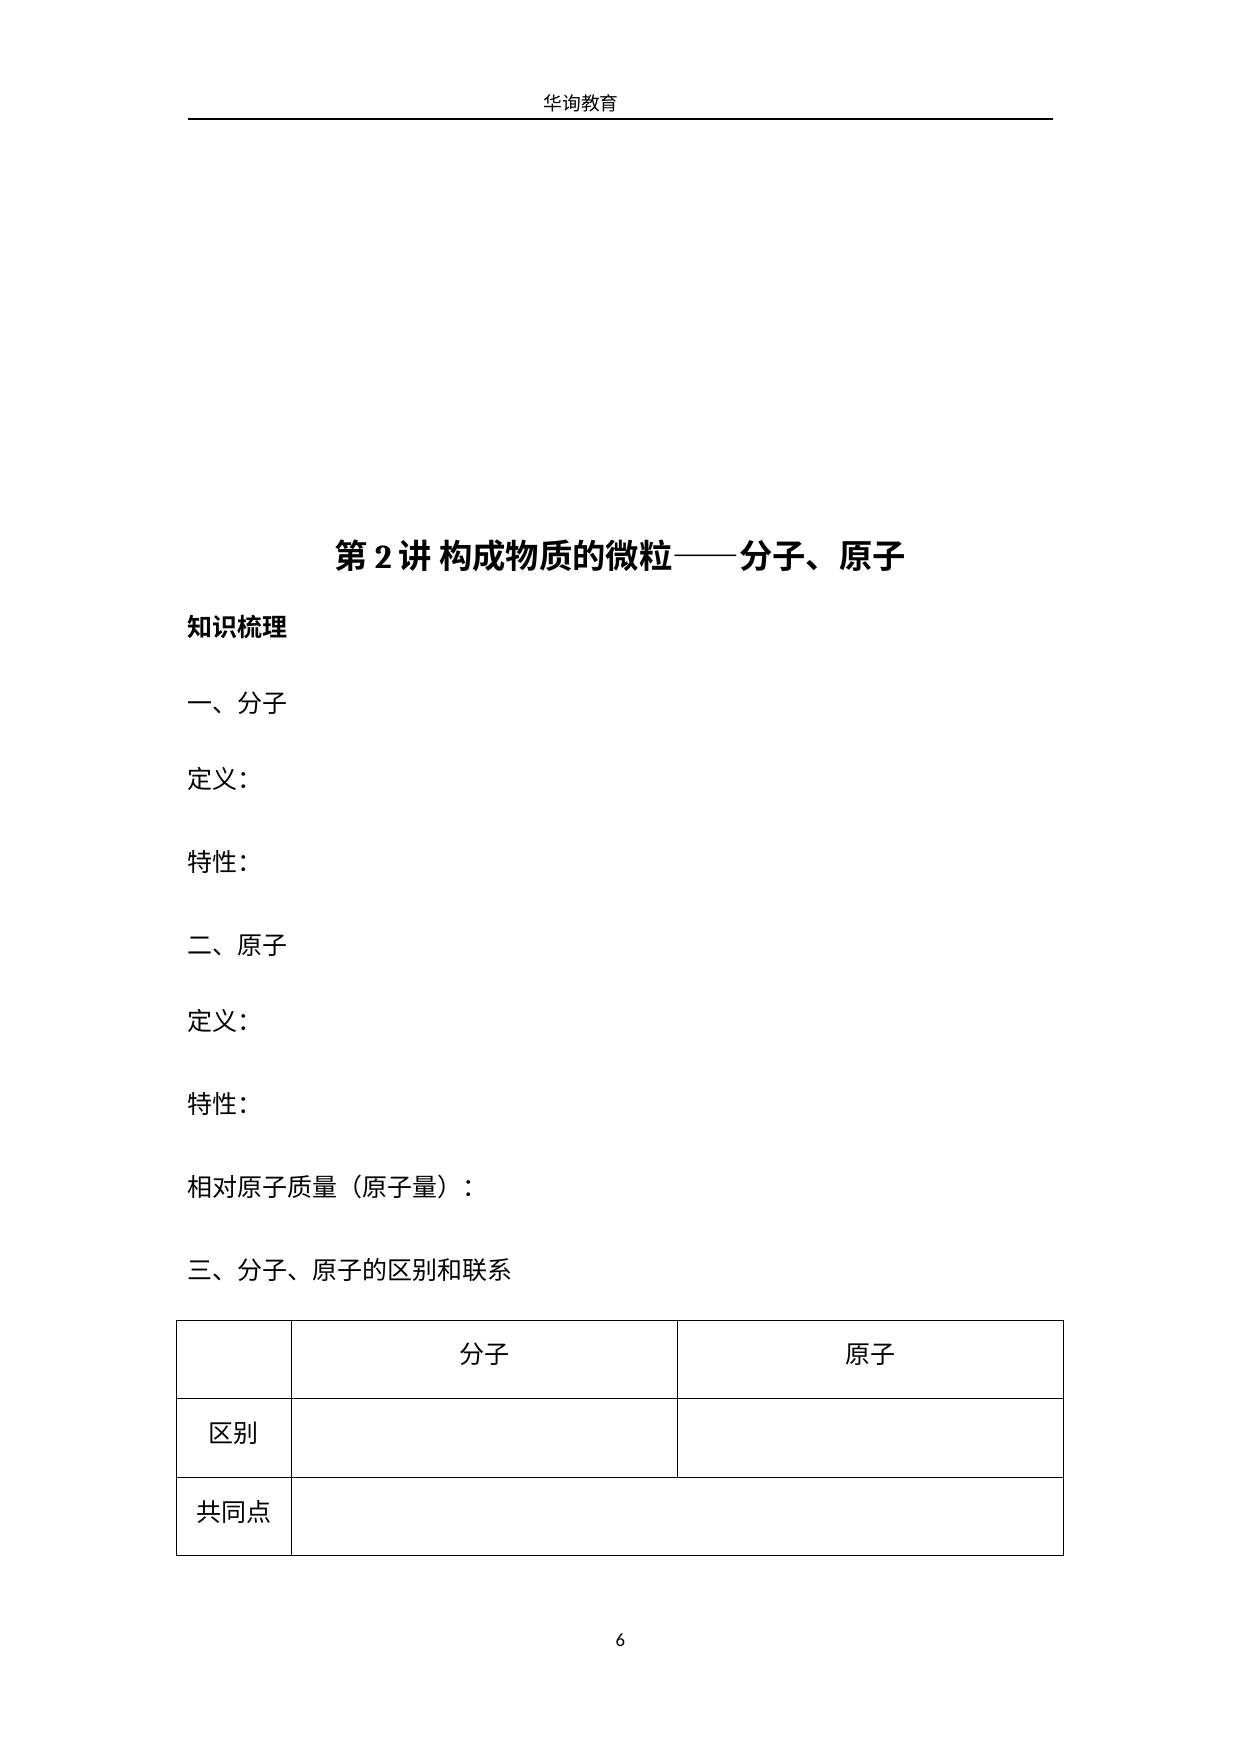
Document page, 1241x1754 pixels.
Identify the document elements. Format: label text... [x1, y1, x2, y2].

text 知识梳理 [187, 593, 1053, 658]
text 相对原子质量（原子量）： [187, 1153, 1053, 1218]
table_cell 共同点 [177, 1478, 291, 1555]
table_cell [292, 1478, 1063, 1555]
table_cell [292, 1399, 677, 1477]
text 一、分子 [187, 669, 1053, 734]
text 定义： [187, 987, 1053, 1052]
text 二、原子 [187, 911, 1053, 976]
title 第2讲 构成物质的微粒——分子、原子 [187, 522, 1053, 587]
text 三、分子、原子的区别和联系 [187, 1236, 1053, 1301]
table_header 分子 [292, 1321, 677, 1398]
table_header 原子 [678, 1321, 1063, 1398]
table_cell 区别 [177, 1399, 291, 1477]
table_cell [678, 1399, 1063, 1477]
table_header [177, 1321, 291, 1398]
text 定义： [187, 745, 1053, 810]
text 特性： [187, 1070, 1053, 1135]
text 特性： [187, 828, 1053, 893]
